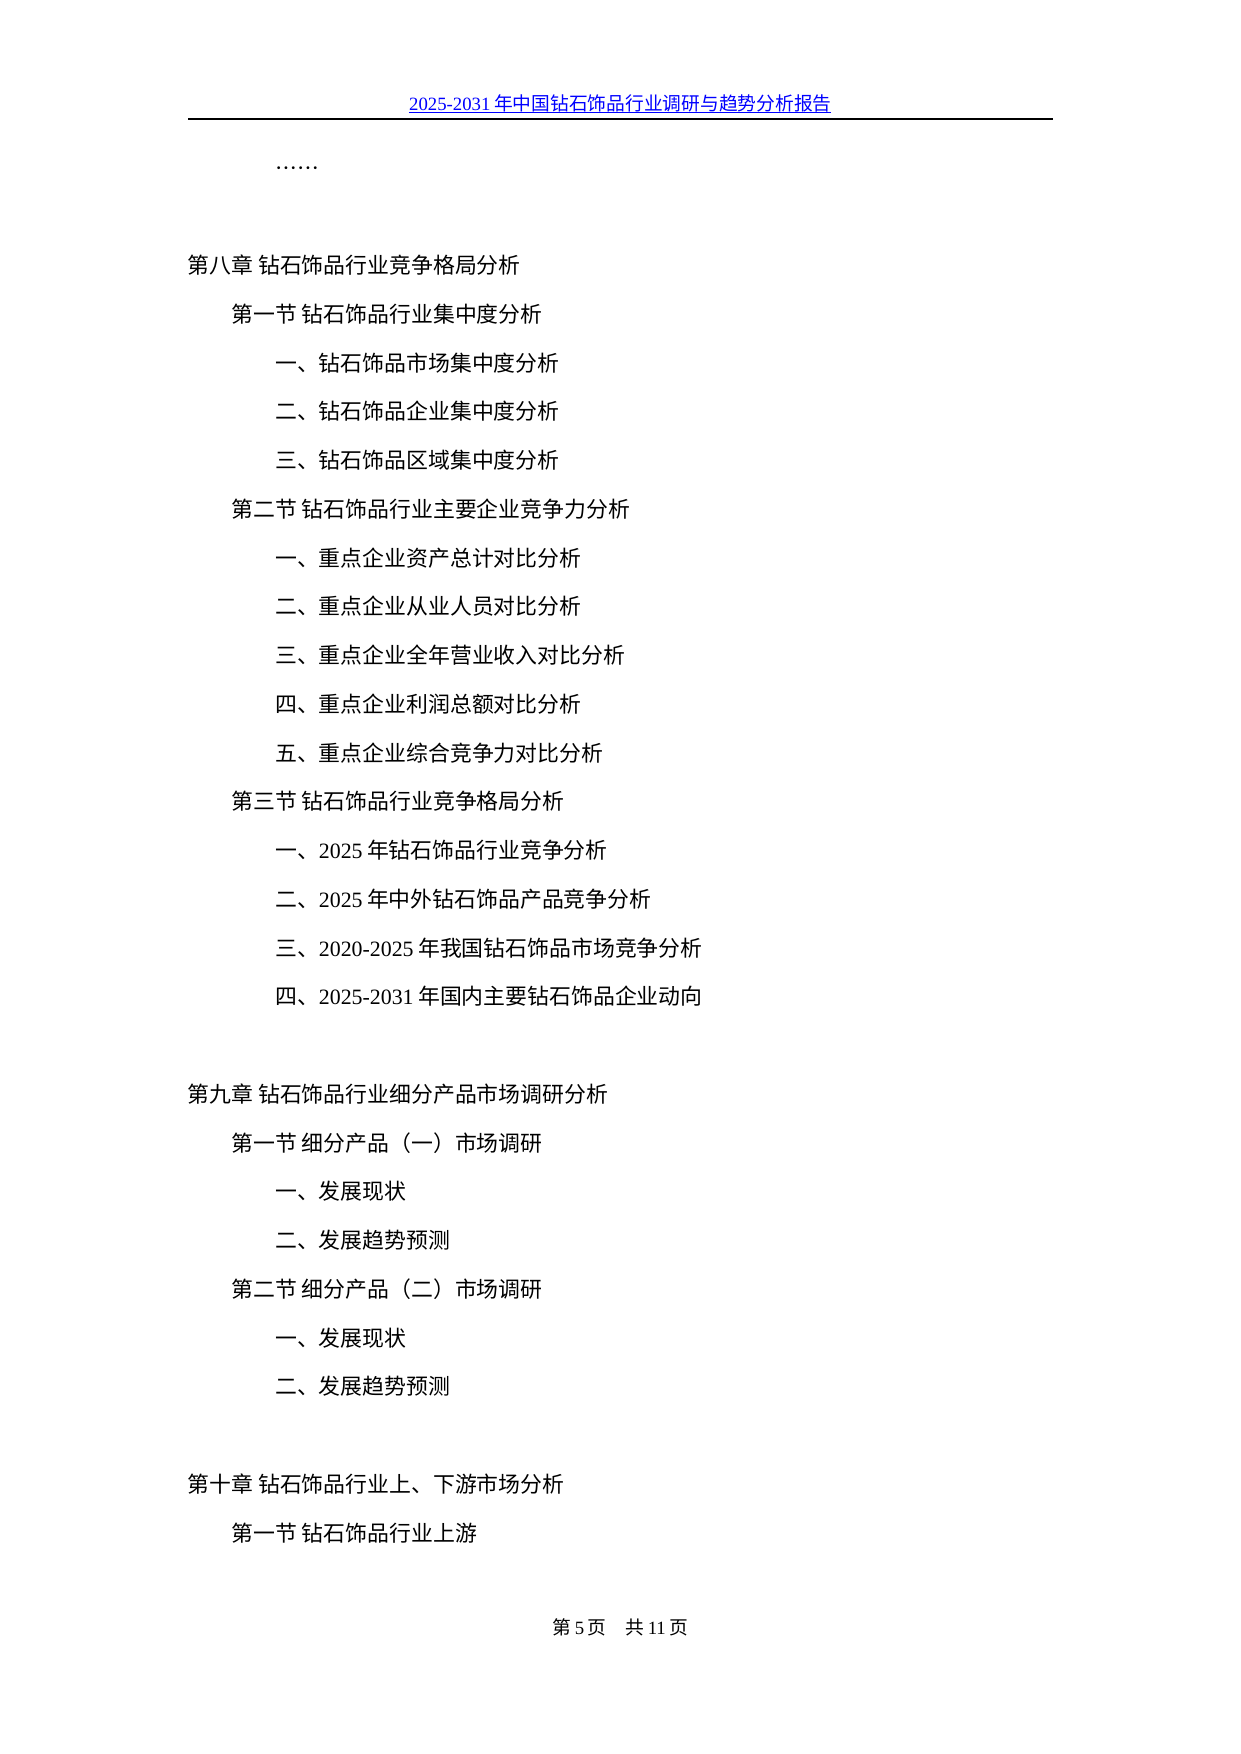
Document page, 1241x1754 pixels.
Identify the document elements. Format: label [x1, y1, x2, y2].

text [187, 150, 1053, 1548]
